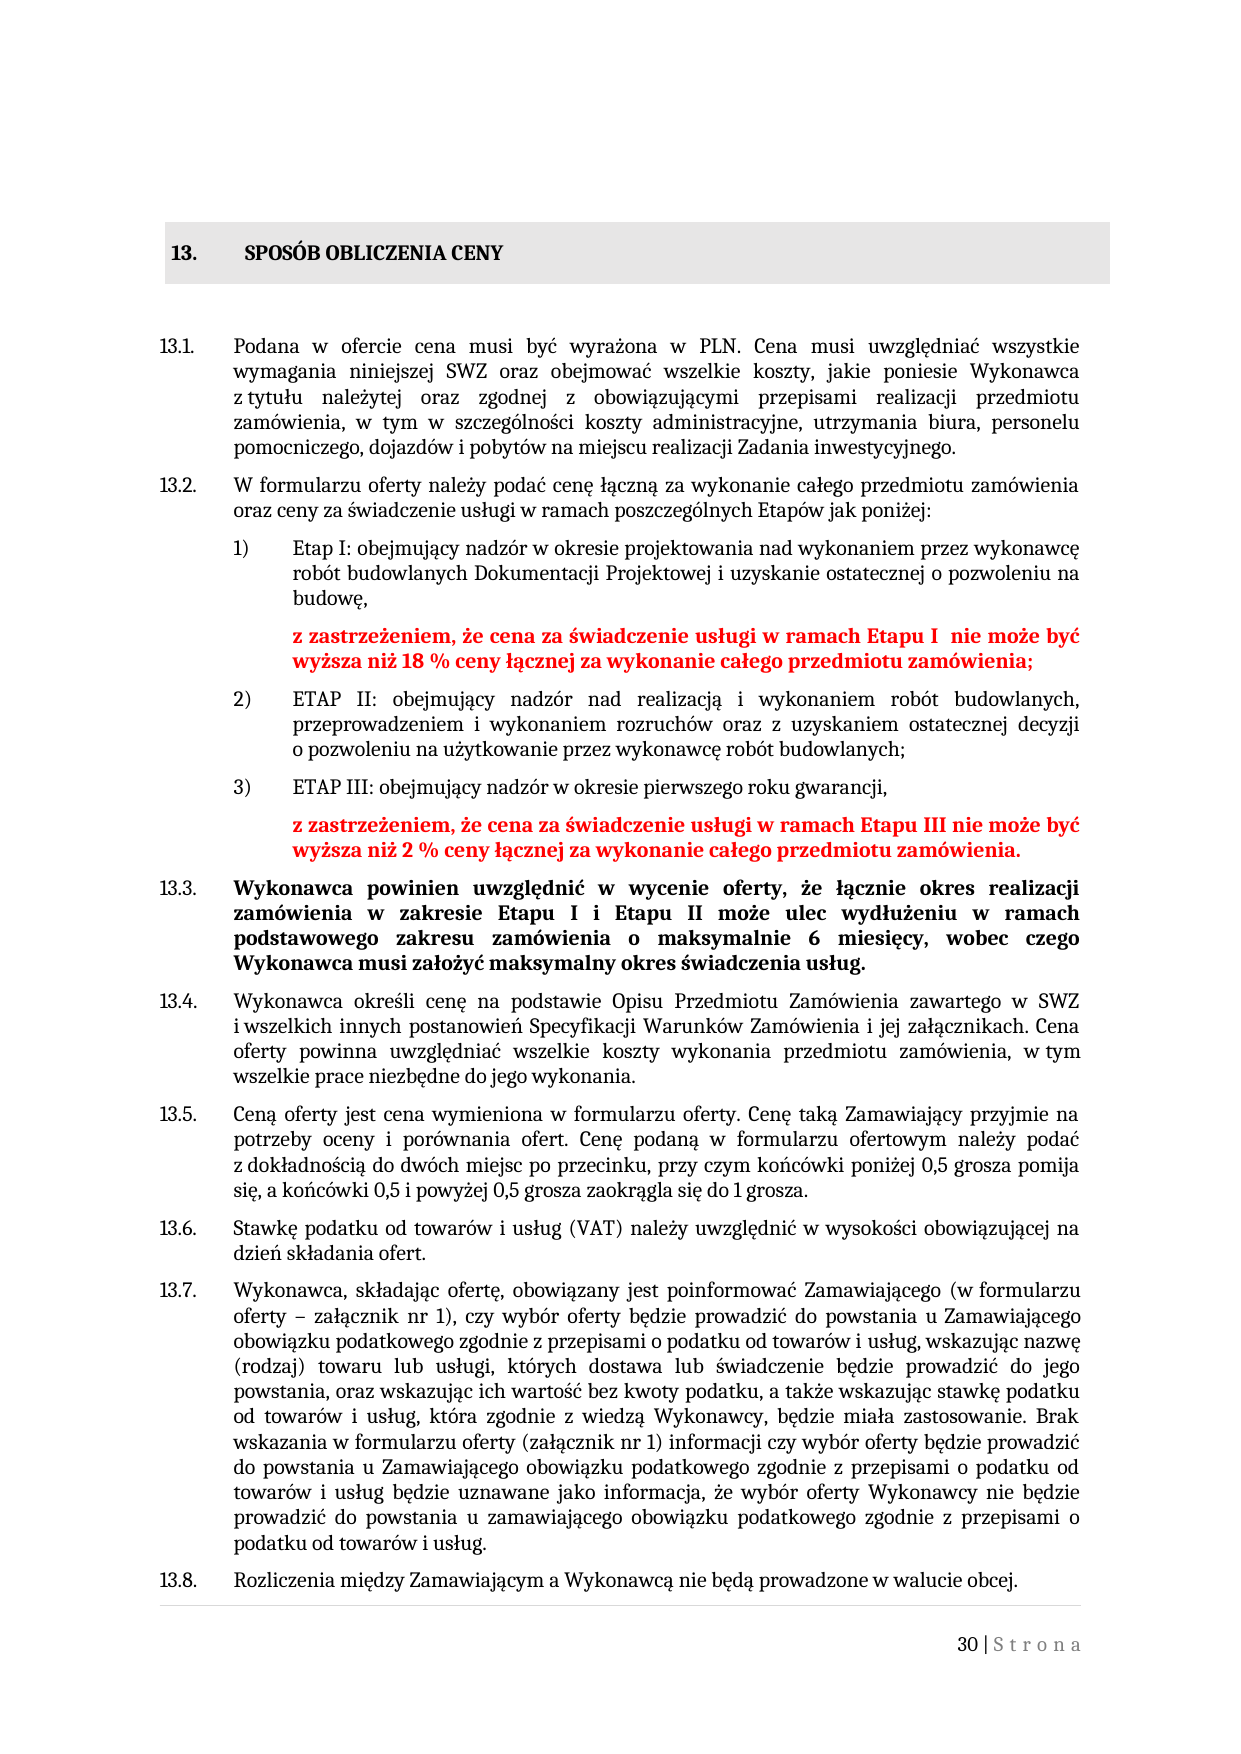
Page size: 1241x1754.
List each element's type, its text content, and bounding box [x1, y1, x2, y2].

text 13.7. Wykonawca, składając ofertę, obowiązany jest poinformować Zamawiającego (w formularzu oferty – załącznik nr 1), czy wybór oferty będzie prowadzić do powstania u Zamawiającego obowiązku podatkowego zgodnie z przepisami o podatku od towarów i usług, wskazując nazwę (rodzaj) towaru lub usługi, których dostawa lub świadczenie będzie prowadzić do jego powstania, oraz wskazując ich wartość bez kwoty podatku, a także wskazując stawkę podatku od towarów i usług, która zgodnie z wiedzą Wykonawcy, będzie miała zastosowanie. Brak wskazania w formularzu oferty (załącznik nr 1) informacji czy wybór oferty będzie prowadzić do powstania u Zamawiającego obowiązku podatkowego zgodnie z przepisami o podatku od towarów i usług będzie uznawane jako informacja, że wybór oferty Wykonawcy nie będzie prowadzić do powstania u zamawiającego obowiązku podatkowego zgodnie z przepisami o podatku od towarów i usług. [159, 1278, 1081, 1556]
text 13.5. Ceną oferty jest cena wymieniona w formularzu oferty. Cenę taką Zamawiający przyjmie na potrzeby oceny i porównania ofert. Cenę podaną w formularzu ofertowym należy podać z dokładnością do dwóch miejsc po przecinku, przy czym końcówki poniżej 0,5 grosza pomija się, a końcówki 0,5 i powyżej 0,5 grosza zaokrągla się do 1 grosza. [159, 1102, 1081, 1203]
text 13.4. Wykonawca określi cenę na podstawie Opisu Przedmiotu Zamówienia zawartego w SWZ i wszelkich innych postanowień Specyfikacji Warunków Zamówienia i jej załącznikach. Cena oferty powinna uwzględniać wszelkie koszty wykonania przedmiotu zamówienia, w tym wszelkie prace niezbędne do jego wykonania. [159, 989, 1081, 1089]
text 13.8. Rozliczenia między Zamawiającym a Wykonawcą nie będą prowadzone w walucie obcej. [159, 1568, 1081, 1593]
text z zastrzeżeniem, że cena za świadczenie usługi w ramach Etapu I nie może być wyższa niż 18 % ceny łącznej za wykonanie całego przedmiotu zamówienia; [292, 624, 1081, 674]
list ETAP II: obejmujący nadzór nad realizacją i wykonaniem robót budowlanych, przeprowadzeniem i wykonaniem rozruchów oraz z uzyskaniem ostatecznej decyzji o pozwoleniu na użytkowanie przez wykonawcę robót budowlanych; [233, 687, 1081, 762]
text 13.3. Wykonawca powinien uwzględnić w wycenie oferty, że łącznie okres realizacji zamówienia w zakresie Etapu I i Etapu II może ulec wydłużeniu w ramach podstawowego zakresu zamówienia o maksymalnie 6 miesięcy, wobec czego Wykonawca musi założyć maksymalny okres świadczenia usług. [159, 875, 1081, 976]
text 13.1. Podana w ofercie cena musi być wyrażona w PLN. Cena musi uwzględniać wszystkie wymagania niniejszej SWZ oraz obejmować wszelkie koszty, jakie poniesie Wykonawca z tytułu należytej oraz zgodnej z obowiązującymi przepisami realizacji przedmiotu zamówienia, w tym w szczególności koszty administracyjne, utrzymania biura, personelu pomocniczego, dojazdów i pobytów na miejscu realizacji Zadania inwestycyjnego. [159, 334, 1081, 460]
text 13.2. W formularzu oferty należy podać cenę łączną za wykonanie całego przedmiotu zamówienia oraz ceny za świadczenie usługi w ramach poszczególnych Etapów jak poniżej: [159, 473, 1081, 523]
list ETAP III: obejmujący nadzór w okresie pierwszego roku gwarancji, [233, 775, 1081, 800]
text z zastrzeżeniem, że cena za świadczenie usługi w ramach Etapu III nie może być wyższa niż 2 % ceny łącznej za wykonanie całego przedmiotu zamówienia. [292, 812, 1081, 863]
text 13.6. Stawkę podatku od towarów i usług (VAT) należy uwzględnić w wysokości obowiązującej na dzień składania ofert. [159, 1215, 1081, 1266]
list Etap I: obejmujący nadzór w okresie projektowania nad wykonaniem przez wykonawcę robót budowlanych Dokumentacji Projektowej i uzyskanie ostatecznej o pozwoleniu na budowę, [233, 536, 1081, 611]
table_header 13. SPOSÓB OBLICZENIA CENY [165, 222, 1110, 284]
